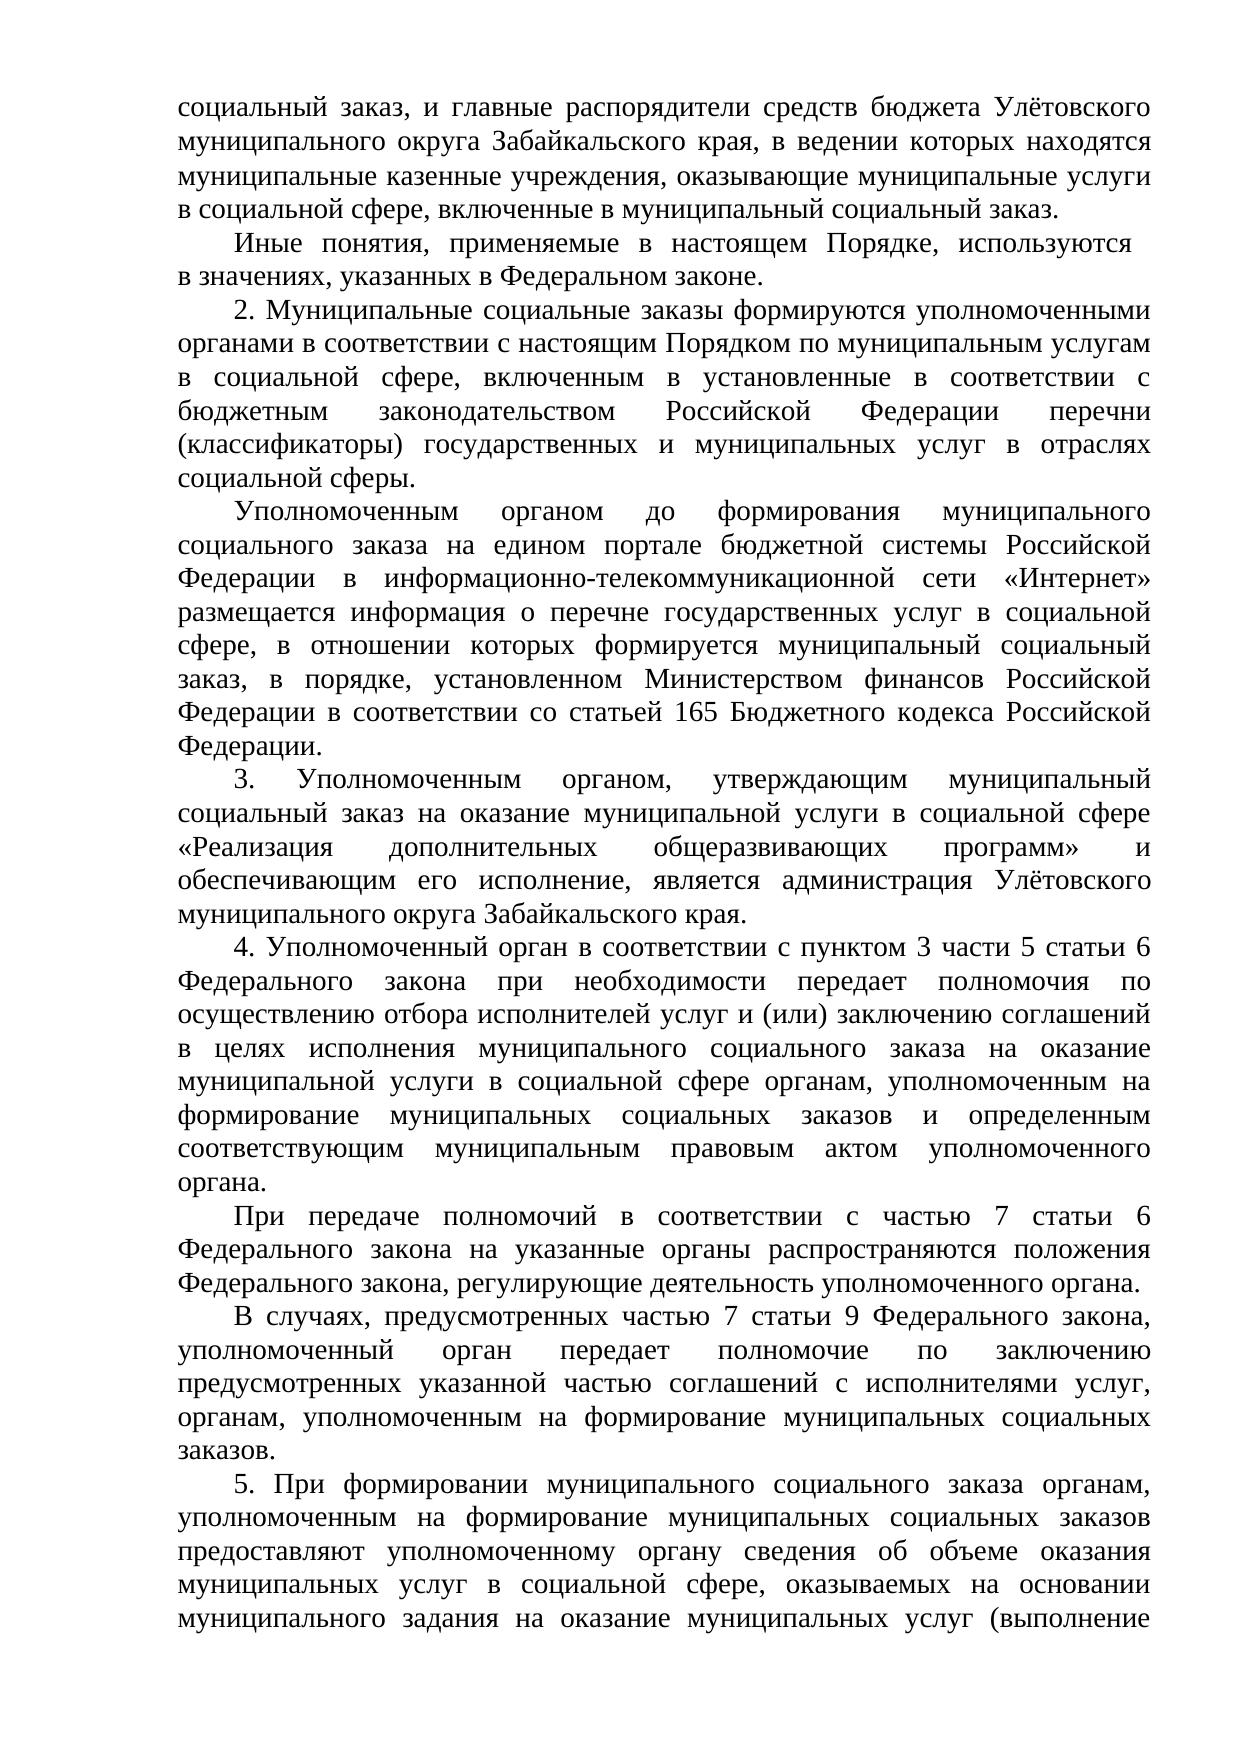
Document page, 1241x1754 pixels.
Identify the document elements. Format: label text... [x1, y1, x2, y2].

text 2. Муниципальные социальные заказы формируются уполномоченными органами в соответствии с настоящим Порядком по муниципальным услугам в социальной сфере, включенным в установленные в соответствии с бюджетным законодательством Российской Федерации перечни (классификаторы) государственных и муниципальных услуг в отраслях социальной сферы. [177, 292, 1152, 493]
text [177, 1466, 1152, 1634]
text Иные понятия, применяемые в настоящем Порядке, используются в значениях, указанных в Федеральном законе. [177, 225, 1152, 292]
text 4. Уполномоченный орган в соответствии с пунктом 3 части 5 статьи 6 Федерального закона при необходимости передает полномочия по осуществлению отбора исполнителей услуг и (или) заключению соглашений в целях исполнения муниципального социального заказа на оказание муниципальной услуги в социальной сфере органам, уполномоченным на формирование муниципальных социальных заказов и определенным соответствующим муниципальным правовым актом уполномоченного органа. [177, 929, 1152, 1198]
text Уполномоченным органом до формирования муниципального социального заказа на едином портале бюджетной системы Российской Федерации в информационно-телекоммуникационной сети «Интернет» размещается информация о перечне государственных услуг в социальной сфере, в отношении которых формируется муниципальный социальный заказ, в порядке, установленном Министерством финансов Российской Федерации в соответствии со статьей 165 Бюджетного кодекса Российской Федерации. [177, 493, 1152, 762]
text 3. Уполномоченным органом, утверждающим муниципальный социальный заказ на оказание муниципальной услуги в социальной сфере «Реализация дополнительных общеразвивающих программ» и обеспечивающим его исполнение, является администрация Улётовского муниципального округа Забайкальского края. [177, 762, 1152, 929]
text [177, 89, 1152, 225]
text При передаче полномочий в соответствии с частью 7 статьи 6 Федерального закона на указанные органы распространяются положения Федерального закона, регулирующие деятельность уполномоченного органа. [177, 1198, 1152, 1298]
text В случаях, предусмотренных частью 7 статьи 9 Федерального закона, уполномоченный орган передает полномочие по заключению предусмотренных указанной частью соглашений с исполнителями услуг, органам, уполномоченным на формирование муниципальных социальных заказов. [177, 1298, 1152, 1466]
